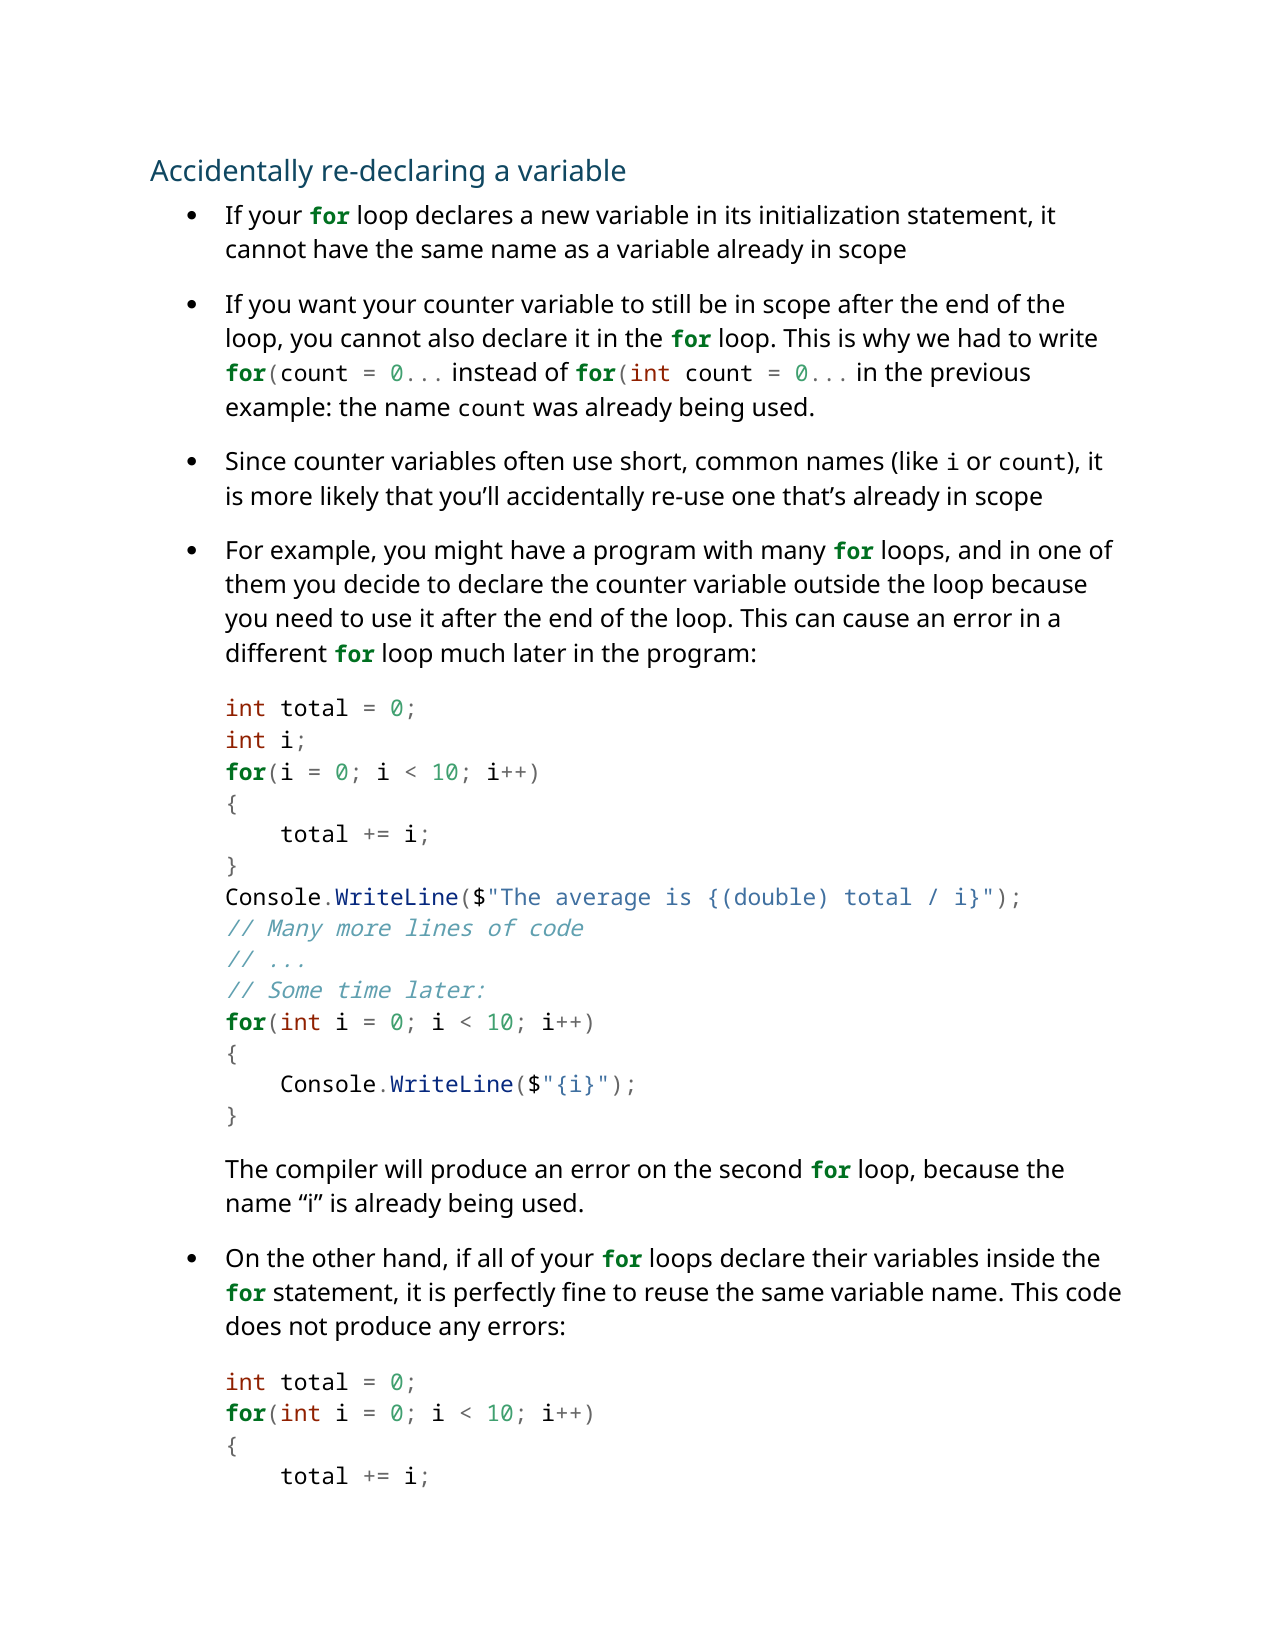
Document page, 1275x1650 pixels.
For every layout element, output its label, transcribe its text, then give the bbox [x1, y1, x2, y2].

list The compiler will produce an error on the second for loop, because the name “i” is already being used. [187, 1151, 1125, 1219]
list On the other hand, if all of your for loops declare their variables inside the for statement, it is perfectly fine to reuse the same variable name. This code does not produce any errors: [187, 1240, 1125, 1342]
list Since counter variables often use short, common names (like i or count), it is more likely that you’ll accidentally re-use one that’s already in scope [187, 444, 1125, 512]
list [187, 1363, 1125, 1491]
list If you want your counter variable to still be in scope after the end of the loop, you cannot also declare it in the for loop. This is why we had to write for(count = 0... instead of for(int count = 0... in the previous example: the name count was already being used. [187, 287, 1125, 423]
list For example, you might have a program with many for loops, and in one of them you decide to declare the counter variable outside the loop because you need to use it after the end of the loop. This can cause an error in a different for loop much later in the program: [187, 533, 1125, 669]
subtitle Accidentally re-declaring a variable [150, 150, 1125, 190]
list int total = 0; int i; for(i = 0; i < 10; i++) { total += i; } Console.WriteLine($"The average is {(double) total / i}"); // Many more lines of code // ... // Some time later: for(int i = 0; i < 10; i++) { Console.WriteLine($"{i}"); } [187, 690, 1125, 1130]
list If your for loop declares a new variable in its initialization statement, it cannot have the same name as a variable already in scope [187, 198, 1125, 266]
